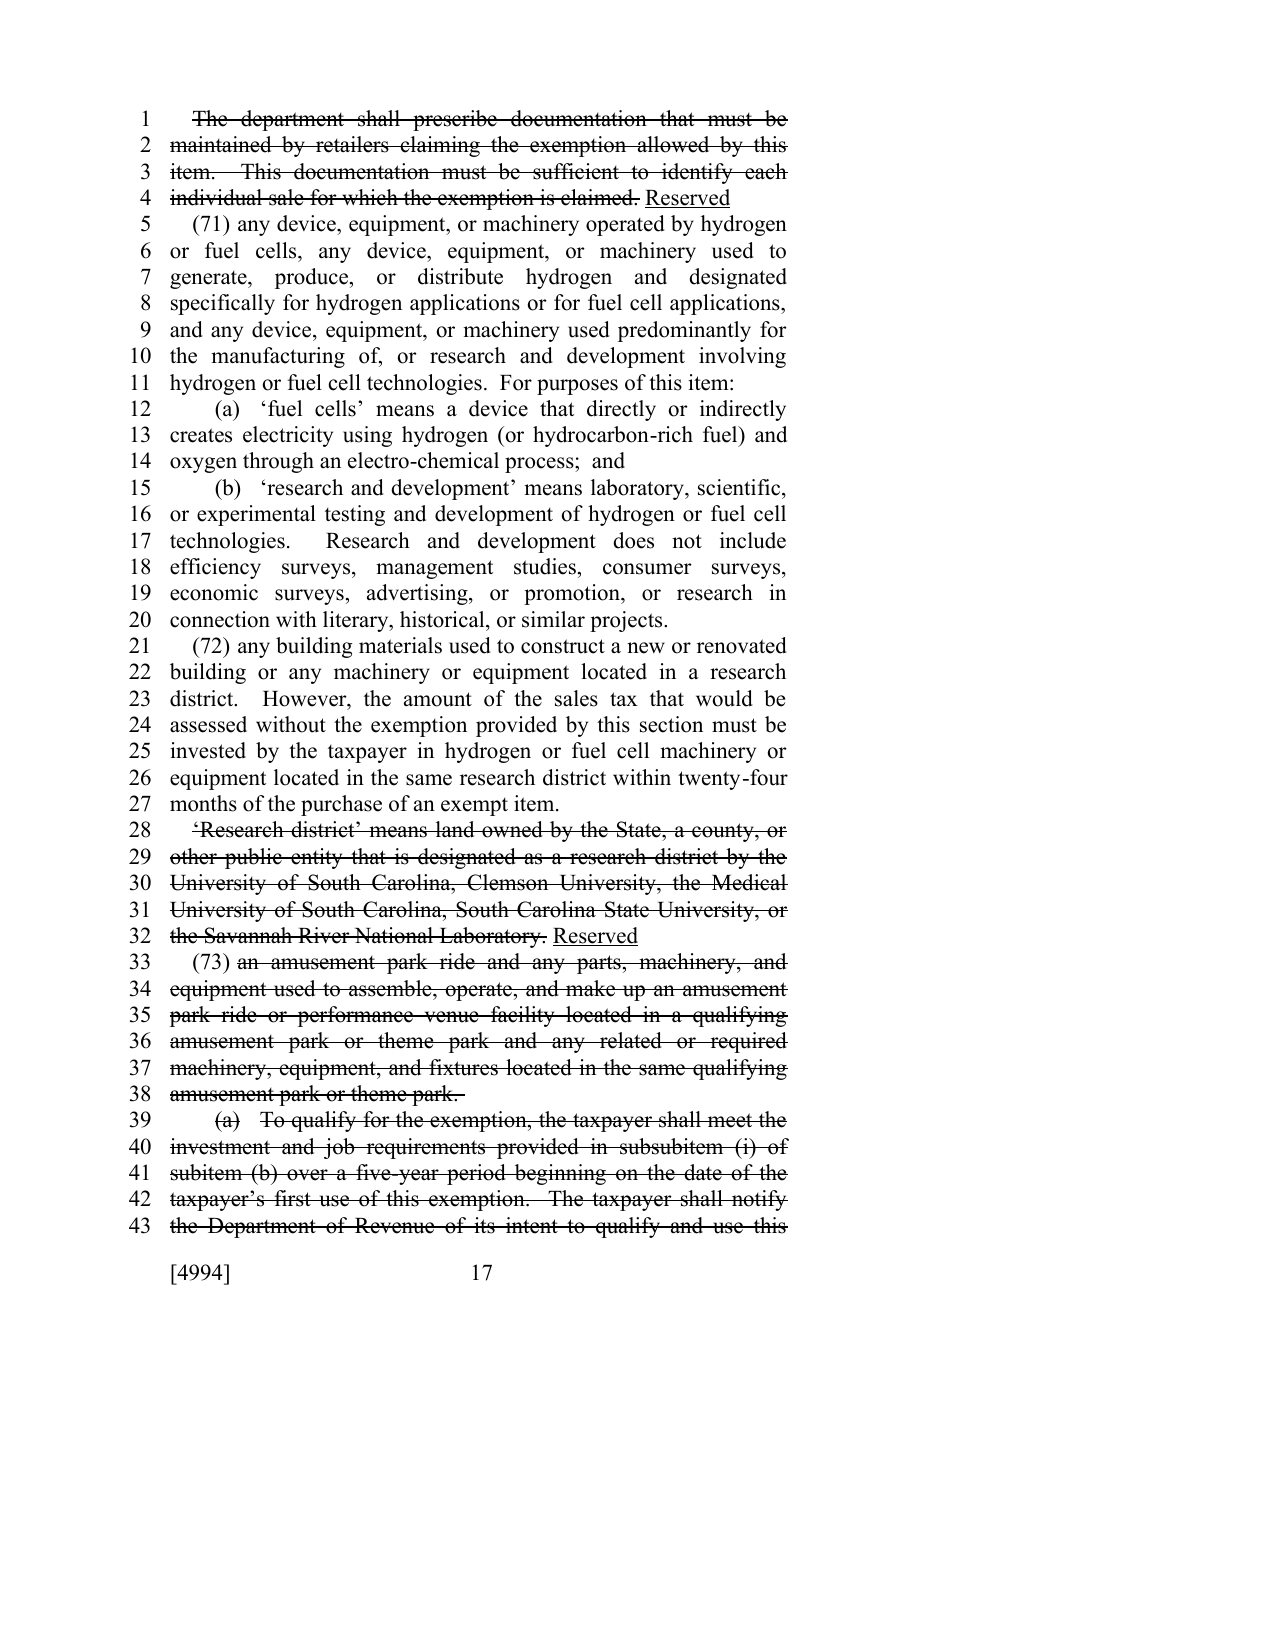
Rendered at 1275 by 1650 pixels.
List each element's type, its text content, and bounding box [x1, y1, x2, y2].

text (72) any building materials used to construct a new or renovated building or any machinery or equipment located in a research district. However, the amount of the sales tax that would be assessed without the exemption provided by this section must be invested by the taxpayer in hydrogen or fuel cell machinery or equipment located in the same research district within twenty-four months of the purchase of an exempt item. [169, 632, 787, 817]
text (a) ‘fuel cells’ means a device that directly or indirectly creates electricity using hydrogen (or hydrocarbon-rich fuel) and oxygen through an electro-chemical process; and [169, 395, 787, 474]
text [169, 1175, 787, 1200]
text (71) any device, equipment, or machinery operated by hydrogen or fuel cells, any device, equipment, or machinery used to generate, produce, or distribute hydrogen and designated specifically for hydrogen applications or for fuel cell applications, and any device, equipment, or machinery used predominantly for the manufacturing of, or research and development involving hydrogen or fuel cell technologies. For purposes of this item: [169, 210, 787, 395]
text ‘Research district’ means land owned by the State, a county, or other public entity that is designated as a research district by the University of South Carolina, Clemson University, the Medical University of South Carolina, South Carolina State University, or the Savannah River National Laboratory. Reserved [169, 911, 787, 948]
text The department shall prescribe documentation that must be maintained by retailers claiming the exemption allowed by this item. This documentation must be sufficient to identify each individual sale for which the exemption is claimed. Reserved [169, 173, 787, 210]
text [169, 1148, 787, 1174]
text (73) an amusement park ride and any parts, machinery, and equipment used to assemble, operate, and make up an amusement park ride or performance venue facility located in a qualifying amusement park or theme park and any related or required machinery, equipment, and fixtures located in the same qualifying amusement park or theme park. [169, 1069, 787, 1106]
text (73) an amusement park ride and any parts, machinery, and equipment used to assemble, operate, and make up an amusement park ride or performance venue facility located in a qualifying amusement park or theme park and any related or required machinery, equipment, and fixtures located in the same qualifying amusement park or theme park. [169, 948, 787, 989]
text The department shall prescribe documentation that must be maintained by retailers claiming the exemption allowed by this item. This documentation must be sufficient to identify each individual sale for which the exemption is claimed. Reserved [169, 105, 787, 146]
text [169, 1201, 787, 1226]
text ‘Research district’ means land owned by the State, a county, or other public entity that is designated as a research district by the University of South Carolina, Clemson University, the Medical University of South Carolina, South Carolina State University, or the Savannah River National Laboratory. Reserved [169, 817, 787, 857]
text The department shall prescribe documentation that must be maintained by retailers claiming the exemption allowed by this item. This documentation must be sufficient to identify each individual sale for which the exemption is claimed. Reserved [169, 147, 787, 172]
text (b) ‘research and development’ means laboratory, scientific, or experimental testing and development of hydrogen or fuel cell technologies. Research and development does not include efficiency surveys, management studies, consumer surveys, economic surveys, advertising, or promotion, or research in connection with literary, historical, or similar projects. [169, 474, 787, 632]
